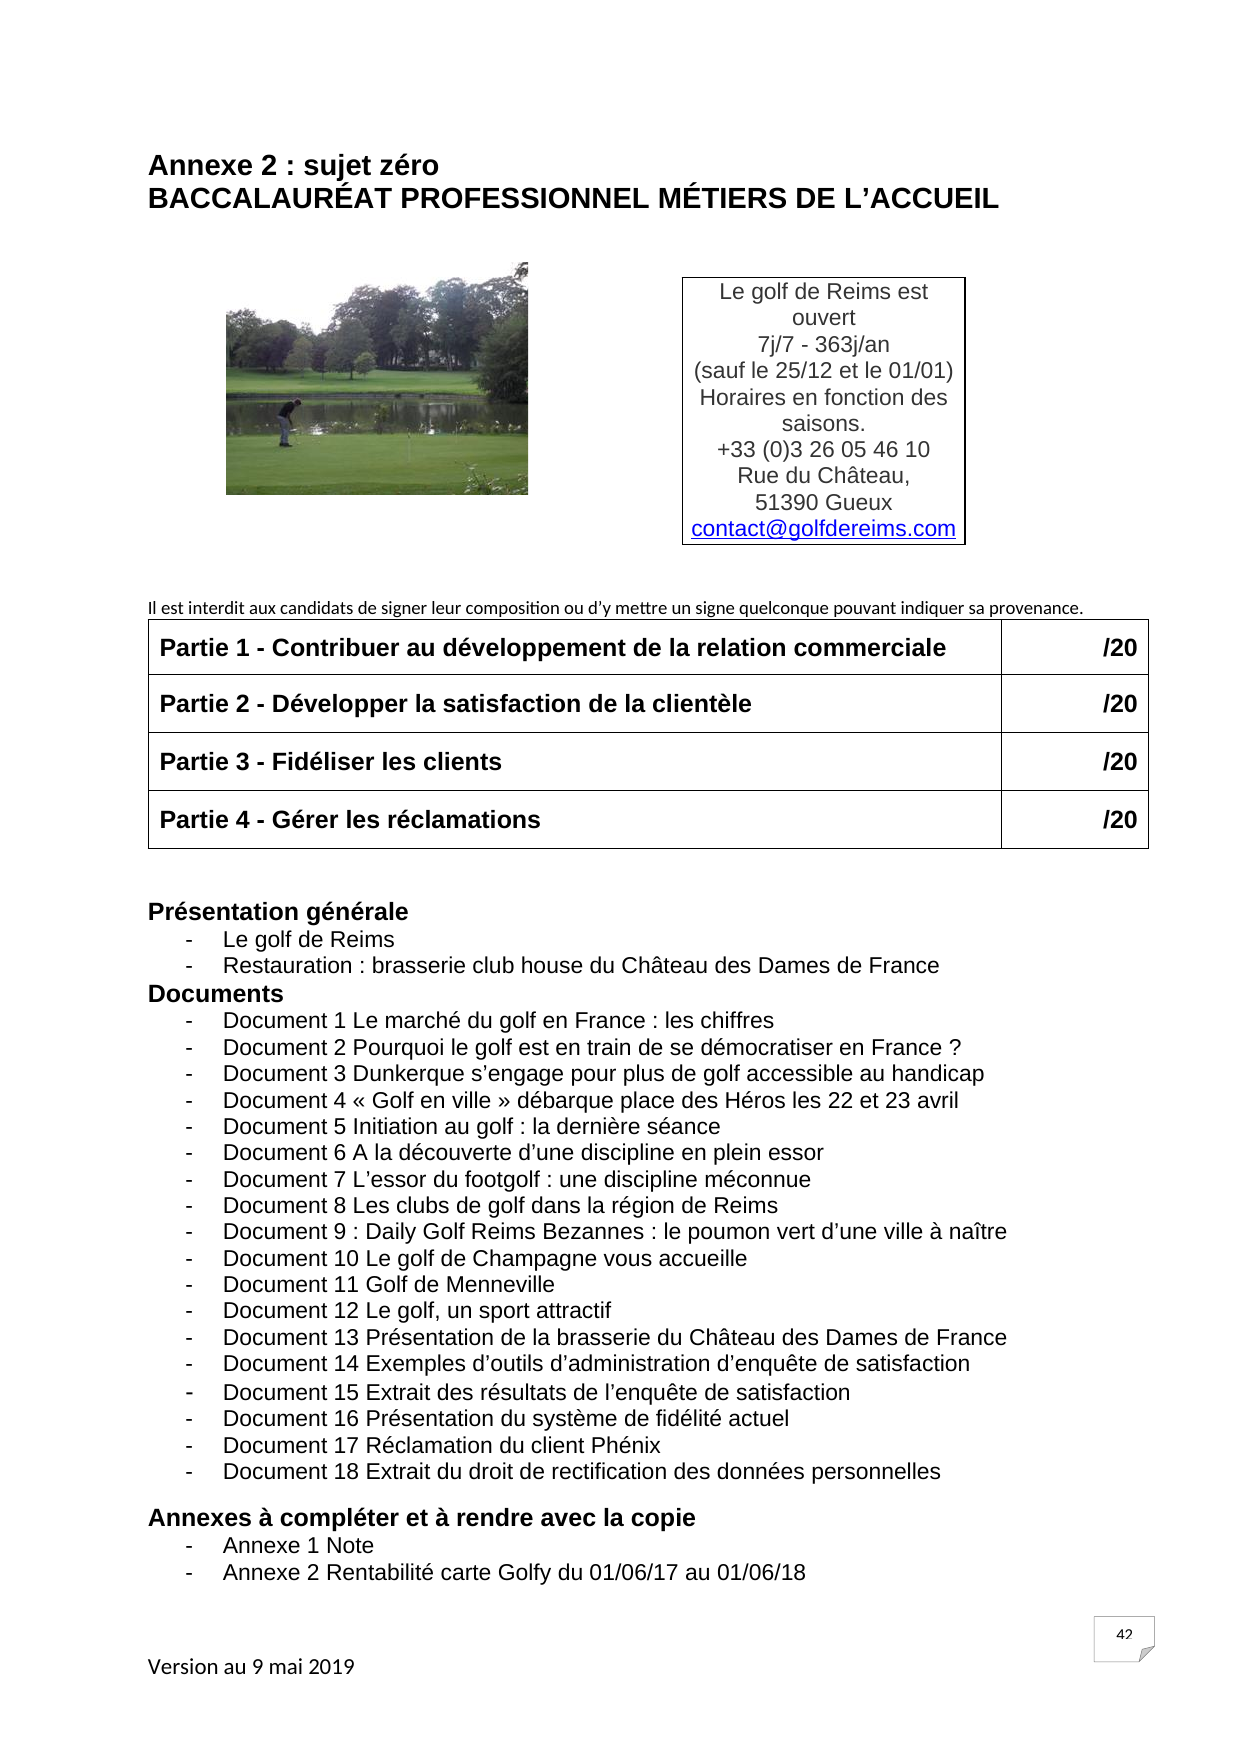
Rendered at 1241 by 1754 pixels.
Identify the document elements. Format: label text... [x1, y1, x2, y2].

table_cell /20 [1002, 675, 1148, 732]
list Le golf de Reims [185, 926, 1093, 952]
table_header Partie 1 - Contribuer au développement de la relation commerciale [149, 620, 1001, 674]
list Document 13 Présentation de la brasserie du Château des Dames de France [185, 1324, 1093, 1350]
list Document 10 Le golf de Champagne vous accueille [185, 1245, 1093, 1271]
list Document 4 « Golf en ville » débarque place des Héros les 22 et 23 avril [185, 1087, 1093, 1113]
list Document 2 Pourquoi le golf est en train de se démocratiser en France ? [185, 1034, 1093, 1060]
text Annexe 2 : sujet zéro [148, 148, 1093, 181]
list Document 7 L’essor du footgolf : une discipline méconnue [185, 1166, 1093, 1192]
list Restauration : brasserie club house du Château des Dames de France [185, 952, 1093, 979]
picture [225, 262, 528, 493]
list Document 1 Le marché du golf en France : les chiffres [185, 1007, 1093, 1034]
text Il est interdit aux candidats de signer leur composition ou d’y mettre un signe quelconque pouvant indiquer sa provenance. [148, 596, 1093, 619]
table_header [148, 248, 532, 573]
list Document 18 Extrait du droit de rectification des données personnelles [185, 1458, 1093, 1484]
list Document 14 Exemples d’outils d’administration d’enquête de satisfaction [185, 1350, 1093, 1376]
list Document 15 Extrait des résultats de l’enquête de satisfaction [185, 1376, 1093, 1405]
list Document 5 Initiation au golf : la dernière séance [185, 1113, 1093, 1139]
table_header /20 [1002, 620, 1148, 674]
table_cell /20 [1002, 733, 1148, 790]
list Document 8 Les clubs de golf dans la région de Reims [185, 1192, 1093, 1218]
text Documents [148, 979, 1093, 1007]
list Annexe 2 Rentabilité carte Golfy du 01/06/17 au 01/06/18 [185, 1558, 1093, 1585]
text BACCALAURÉAT PROFESSIONNEL MÉTIERS DE L’ACCUEIL [148, 181, 1093, 215]
table_cell Partie 2 - Développer la satisfaction de la clientèle [149, 675, 1001, 732]
text Annexes à compléter et à rendre avec la copie [148, 1503, 1093, 1532]
text Présentation générale [148, 897, 1093, 926]
list Document 11 Golf de Menneville [185, 1271, 1093, 1297]
table_cell Partie 4 - Gérer les réclamations [149, 791, 1001, 848]
list Document 3 Dunkerque s’engage pour plus de golf accessible au handicap [185, 1060, 1093, 1087]
list Document 9 : Daily Golf Reims Bezannes : le poumon vert d’une ville à naître [185, 1218, 1093, 1245]
table_cell Partie 3 - Fidéliser les clients [149, 733, 1001, 790]
list Annexe 1 Note [185, 1532, 1093, 1558]
list Document 6 A la découverte d’une discipline en plein essor [185, 1139, 1093, 1166]
list Document 16 Présentation du système de fidélité actuel [185, 1405, 1093, 1432]
table_header Le golf de Reims est ouvert 7j/7 - 363j/an (sauf le 25/12 et le 01/01) Horaires en fonction des saisons. +33 (0)3 26 05 46 10 Rue du Château, 51390 Gueux contact@golfdereims.com [532, 248, 1115, 573]
table_cell /20 [1002, 791, 1148, 848]
list Document 12 Le golf, un sport attractif [185, 1297, 1093, 1324]
list Document 17 Réclamation du client Phénix [185, 1432, 1093, 1458]
